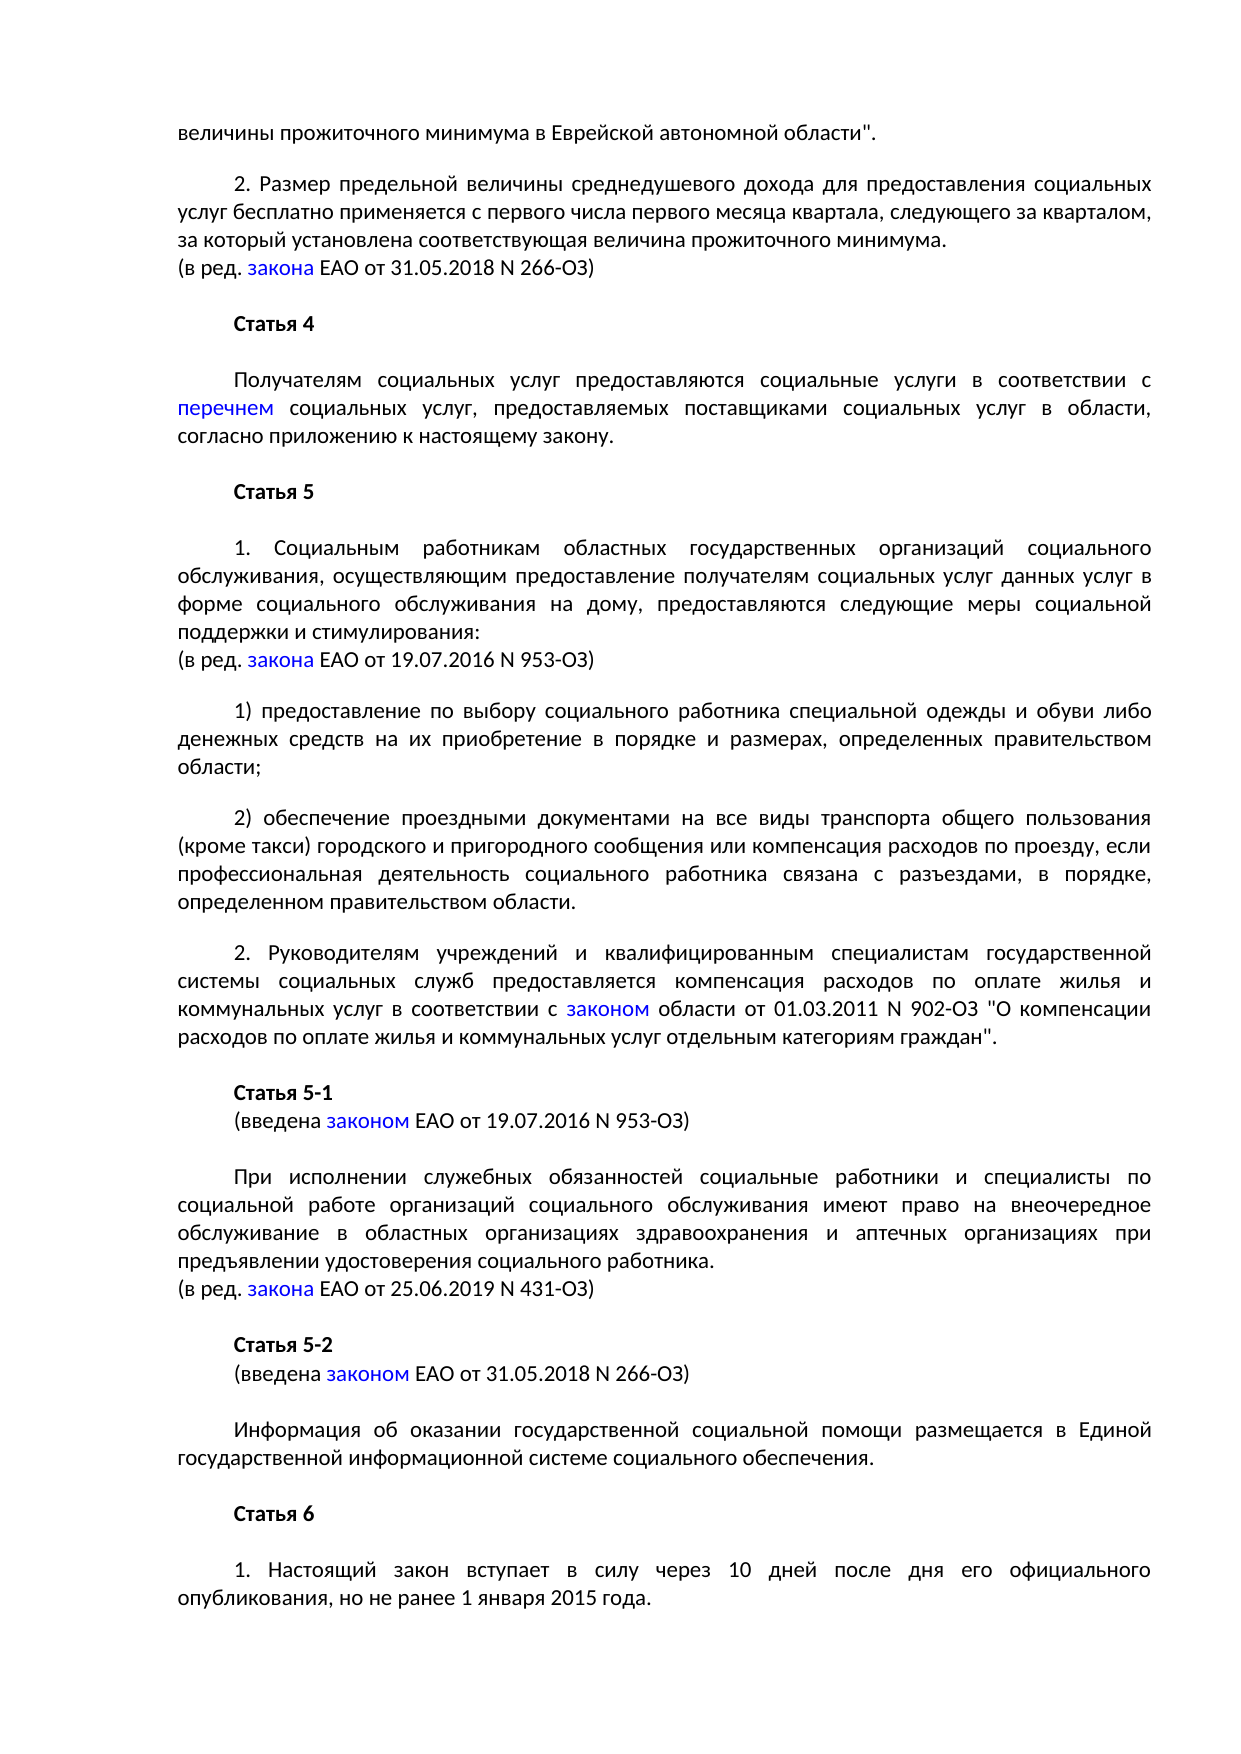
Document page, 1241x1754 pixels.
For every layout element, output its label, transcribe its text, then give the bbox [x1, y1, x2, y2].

title Статья 5-2 [177, 1331, 1152, 1359]
text (введена законом ЕАО от 19.07.2016 N 953-ОЗ) [177, 1106, 1152, 1134]
title Статья 4 [177, 309, 1152, 337]
title Статья 5 [177, 477, 1152, 505]
text 1) предоставление по выбору социального работника специальной одежды и обуви либо денежных средств на их приобретение в порядке и размерах, определенных правительством области; [177, 696, 1152, 780]
text 1. Социальным работникам областных государственных организаций социального обслуживания, осуществляющим предоставление получателям социальных услуг данных услуг в форме социального обслуживания на дому, предоставляются следующие меры социальной поддержки и стимулирования: [177, 533, 1152, 645]
text 2) обеспечение проездными документами на все виды транспорта общего пользования (кроме такси) городского и пригородного сообщения или компенсация расходов по проезду, если профессиональная деятельность социального работника связана с разъездами, в порядке, определенном правительством области. [177, 803, 1152, 915]
text При исполнении служебных обязанностей социальные работники и специалисты по социальной работе организаций социального обслуживания имеют право на внеочередное обслуживание в областных организациях здравоохранения и аптечных организациях при предъявлении удостоверения социального работника. [177, 1162, 1152, 1274]
text Информация об оказании государственной социальной помощи размещается в Единой государственной информационной системе социального обеспечения. [177, 1415, 1152, 1471]
text 1. Настоящий закон вступает в силу через 10 дней после дня его официального опубликования, но не ранее 1 января 2015 года. [177, 1555, 1152, 1611]
text (в ред. закона ЕАО от 31.05.2018 N 266-ОЗ) [177, 253, 1152, 281]
text Получателям социальных услуг предоставляются социальные услуги в соответствии с перечнем социальных услуг, предоставляемых поставщиками социальных услуг в области, согласно приложению к настоящему закону. [177, 365, 1152, 449]
text (в ред. закона ЕАО от 25.06.2019 N 431-ОЗ) [177, 1274, 1152, 1303]
title Статья 5-1 [177, 1078, 1152, 1106]
text (введена законом ЕАО от 31.05.2018 N 266-ОЗ) [177, 1359, 1152, 1387]
text 2. Руководителям учреждений и квалифицированным специалистам государственной системы социальных служб предоставляется компенсация расходов по оплате жилья и коммунальных услуг в соответствии с законом области от 01.03.2011 N 902-ОЗ "О компенсации расходов по оплате жилья и коммунальных услуг отдельным категориям граждан". [177, 938, 1152, 1050]
text (в ред. закона ЕАО от 19.07.2016 N 953-ОЗ) [177, 645, 1152, 673]
title Статья 6 [177, 1499, 1152, 1527]
text 2. Размер предельной величины среднедушевого дохода для предоставления социальных услуг бесплатно применяется с первого числа первого месяца квартала, следующего за кварталом, за который установлена соответствующая величина прожиточного минимума. [177, 169, 1152, 253]
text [177, 118, 1152, 146]
